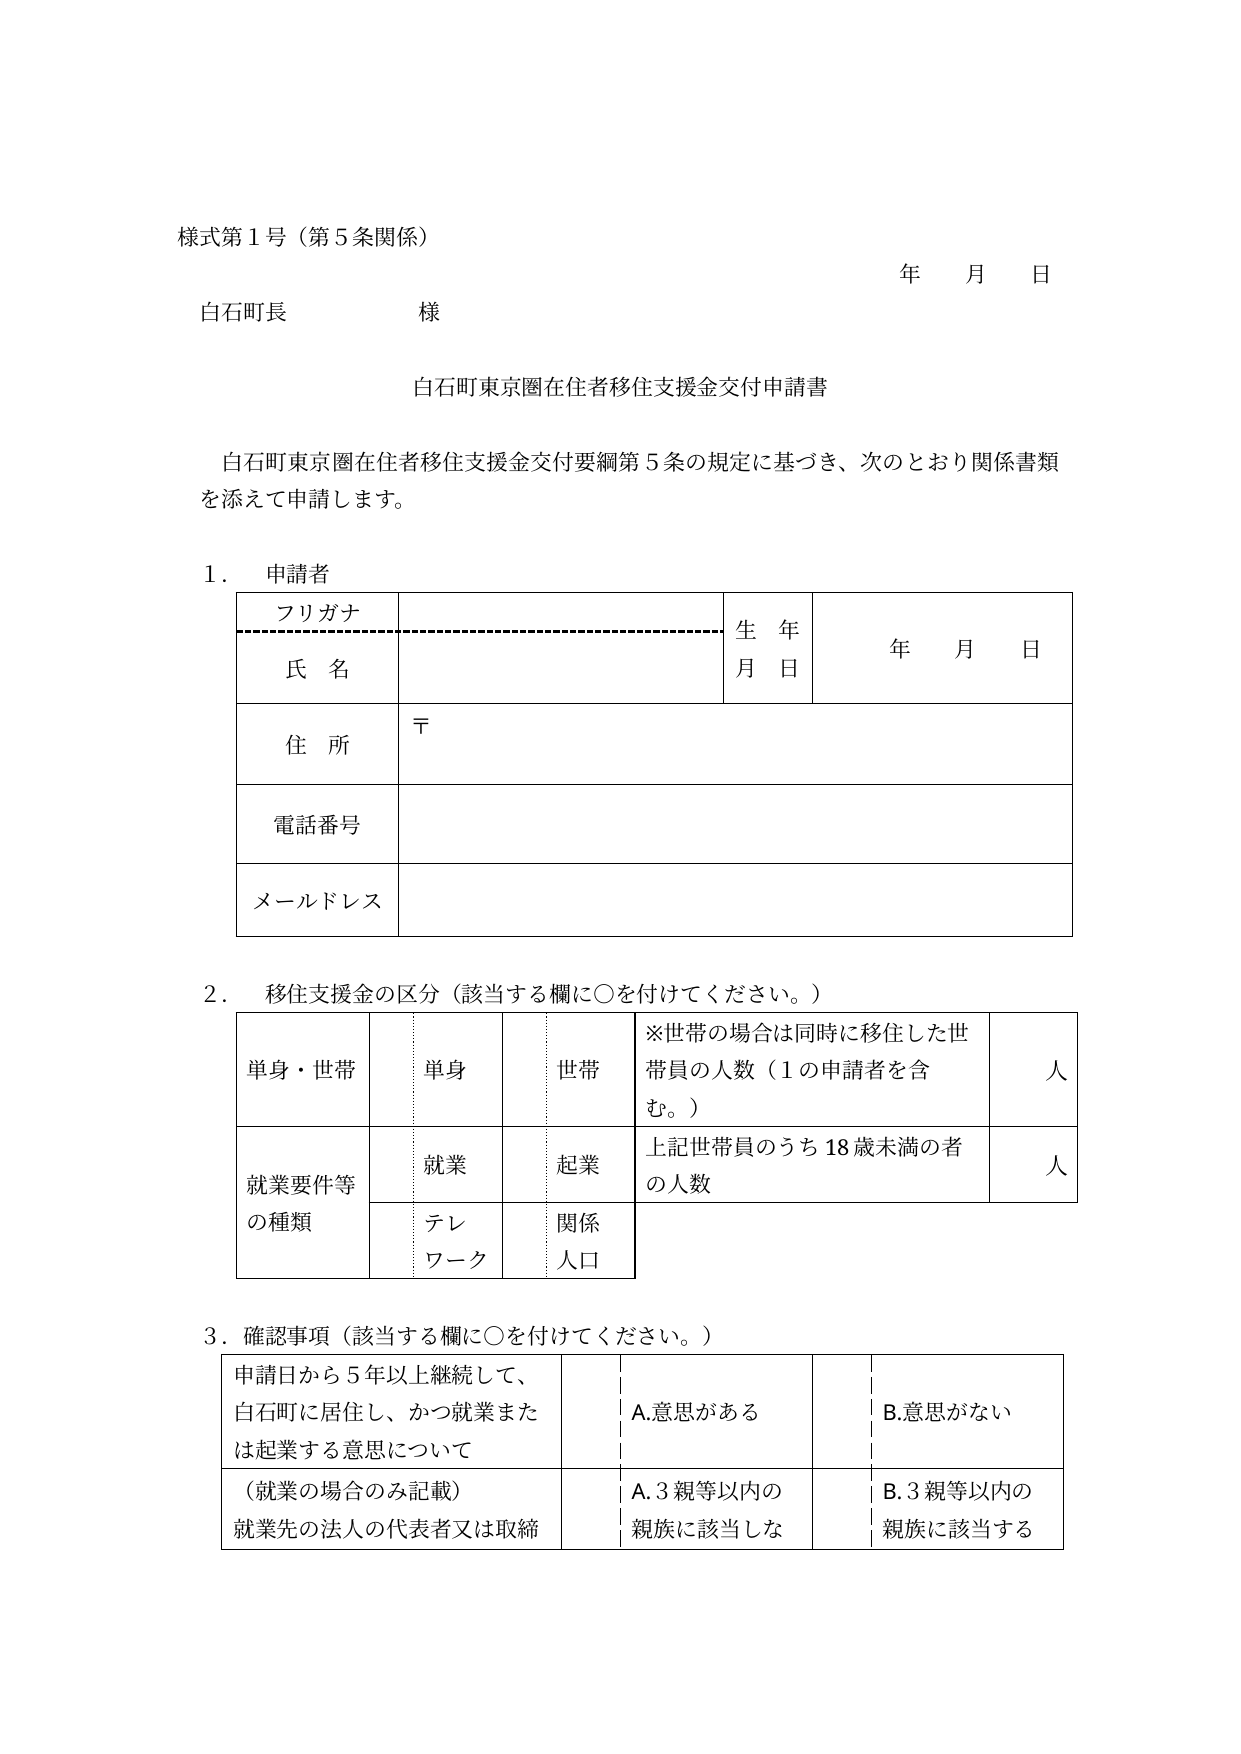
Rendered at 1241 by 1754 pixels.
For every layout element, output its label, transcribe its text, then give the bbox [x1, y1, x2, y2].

table_cell [399, 785, 1072, 863]
table_header A.意思がある [620, 1355, 812, 1467]
table_header 単身・世帯 [237, 1013, 369, 1126]
table_header [813, 1355, 871, 1467]
table_cell 上記世帯員のうち18歳未満の者の人数 [636, 1127, 989, 1202]
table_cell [222, 1469, 561, 1549]
text 様式第１号（第５条関係） [177, 217, 1063, 254]
table_cell [503, 1203, 546, 1278]
table_header フリガナ [237, 593, 398, 630]
table_cell 人 [990, 1127, 1077, 1202]
table_cell [399, 864, 1072, 936]
table_cell 電話番号 [237, 785, 398, 863]
table_cell 〒 [399, 704, 1072, 784]
table_header [562, 1355, 620, 1467]
text 白石町長 様 [177, 292, 1063, 329]
text ３．確認事項（該当する欄に○を付けてください。） [177, 1316, 1063, 1354]
text 白石町東京圏在住者移住支援金交付申請書 [177, 367, 1063, 404]
table_cell [399, 630, 723, 703]
table_header [503, 1013, 546, 1126]
table_header [399, 593, 723, 630]
list 移住支援金の区分（該当する欄に○を付けてください。） [199, 975, 1063, 1012]
table_header 申請日から５年以上継続して、白石町に居住し、かつ就業または起業する意思について [222, 1355, 561, 1467]
list 申請者 [199, 554, 1063, 592]
text 年 月 日 [177, 254, 1063, 292]
table_cell [562, 1469, 620, 1549]
table_header 生 年 月 日 [724, 593, 812, 703]
table_cell [370, 1203, 413, 1278]
table_cell 就業要件等 の種類 [237, 1127, 369, 1278]
table_cell テレワーク [413, 1203, 502, 1278]
table_cell [370, 1127, 413, 1202]
table_header 人 [990, 1013, 1077, 1126]
table_cell メールドレス [237, 864, 398, 936]
table_cell 就業 [413, 1127, 502, 1202]
table_cell B.３親等以内の親族に該当する [871, 1469, 1063, 1549]
table_cell 住 所 [237, 704, 398, 784]
table_header B.意思がない [871, 1355, 1063, 1467]
table_cell 氏 名 [237, 630, 398, 703]
table_cell 関係 人口 [546, 1203, 634, 1278]
table_cell [503, 1127, 546, 1202]
table_header 年 月 日 [813, 593, 1072, 703]
table_cell A.３親等以内の親族に該当しない [620, 1469, 812, 1549]
table_header [370, 1013, 413, 1126]
table_header 世帯 [546, 1013, 634, 1126]
table_header 単身 [413, 1013, 502, 1126]
table_cell [813, 1469, 871, 1549]
table_cell 起業 [546, 1127, 634, 1202]
text 白石町東京圏在住者移住支援金交付要綱第５条の規定に基づき、次のとおり関係書類を添えて申請します。 [177, 442, 1063, 517]
table_header ※世帯の場合は同時に移住した世帯員の人数（１の申請者を含む。） [636, 1013, 989, 1126]
